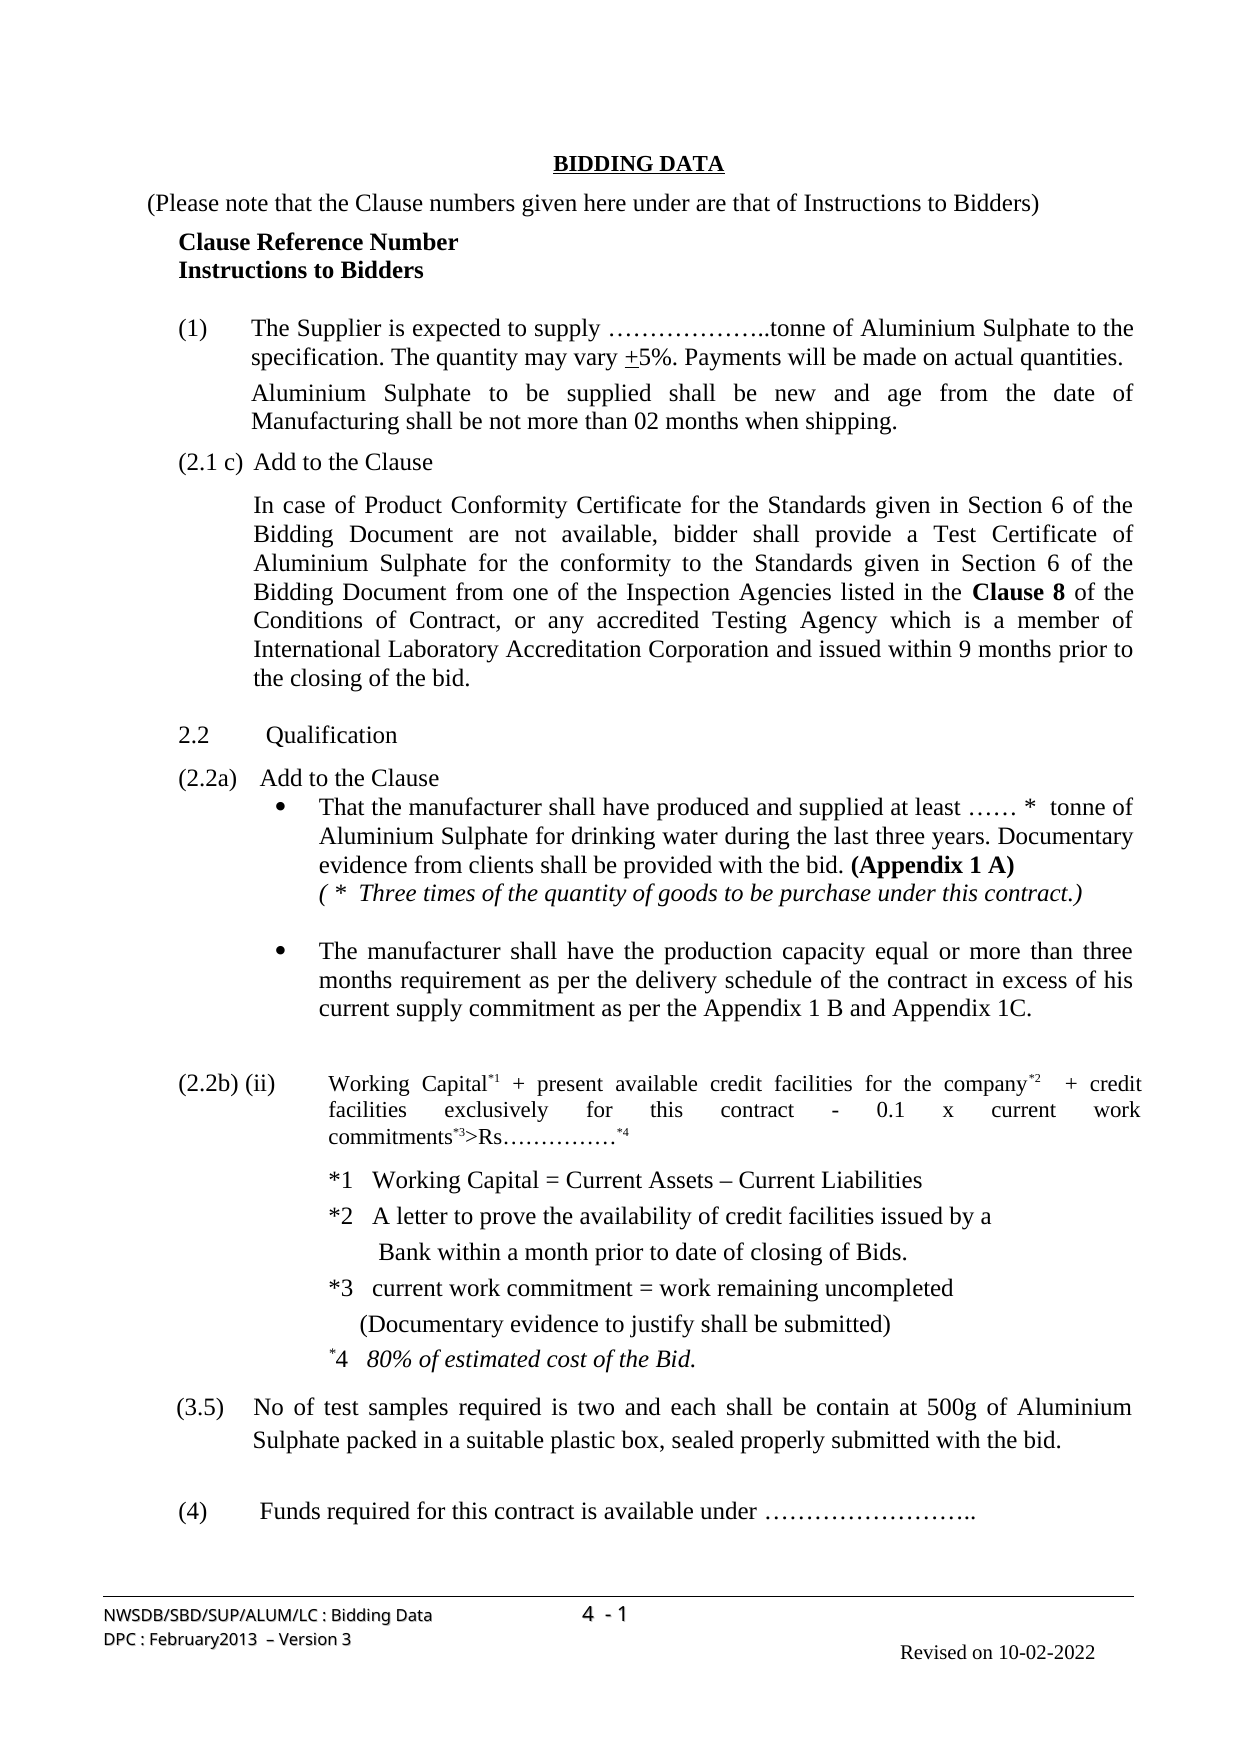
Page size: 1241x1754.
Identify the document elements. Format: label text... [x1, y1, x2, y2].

text In case of Product Conformity Certificate for the Standards given in Section 6 of the Bidding Document are not available, bidder shall provide a Test Certificate of Aluminium Sulphate for the conformity to the Standards given in Section 6 of the Bidding Document from one of the Inspection Agencies listed in the Clause 8 of the Conditions of Contract, or any accredited Testing Agency which is a member of International Laboratory Accreditation Corporation and issued within 9 months prior to the closing of the bid. [253, 490, 1134, 692]
list ( * Three times of the quantity of goods to be purchase under this contract.) [319, 878, 1134, 907]
text *2 A letter to prove the availability of credit facilities issued by a [253, 1201, 1134, 1229]
text Clause Reference Number [178, 227, 1134, 255]
text *1 Working Capital = Current Assets – Current Liabilities [253, 1165, 1134, 1194]
text (3.5) No of test samples required is two and each shall be contain at 500g of Aluminium Sulphate packed in a suitable plastic box, sealed properly submitted with the bid. [43, 1392, 1134, 1454]
text 2.2 Qualification [178, 720, 1134, 749]
text (2.1 c) Add to the Clause [178, 447, 1134, 476]
text Bank within a month prior to date of closing of Bids. [253, 1237, 1134, 1266]
list Funds required for this contract is available under …………………….. [178, 1496, 1134, 1525]
text (Please note that the Clause numbers given here under are that of Instructions to Bidders) [103, 188, 1134, 217]
text *4 80% of estimated cost of the Bid. [253, 1344, 1134, 1373]
text (Documentary evidence to justify shall be submitted) [103, 1309, 1134, 1337]
text (1) The Supplier is expected to supply ………………..tonne of Aluminium Sulphate to the specification. The quantity may vary +5%. Payments will be made on actual quantities. [178, 313, 1134, 370]
text Instructions to Bidders [178, 255, 1134, 284]
text Aluminium Sulphate to be supplied shall be new and age from the date of Manufacturing shall be not more than 02 months when shipping. [251, 378, 1134, 435]
text *3 current work commitment = work remaining uncompleted [103, 1273, 1134, 1301]
list The manufacturer shall have the production capacity equal or more than three months requirement as per the delivery schedule of the contract in excess of his current supply commitment as per the Appendix 1 B and Appendix 1C. [281, 936, 1134, 1022]
text BIDDING DATA [478, 150, 1134, 176]
text (2.2a) Add to the Clause [178, 763, 1134, 792]
list That the manufacturer shall have produced and supplied at least …… * tonne of Aluminium Sulphate for drinking water during the last three years. Documentary evidence from clients shall be provided with the bid. (Appendix 1 A) [281, 792, 1134, 878]
text (2.2b) (ii) Working Capital*1 + present available credit facilities for the company*2 + credit facilities exclusively for this contract - 0.1 x current work commitments*3>Rs……………*4 [178, 1068, 1142, 1149]
